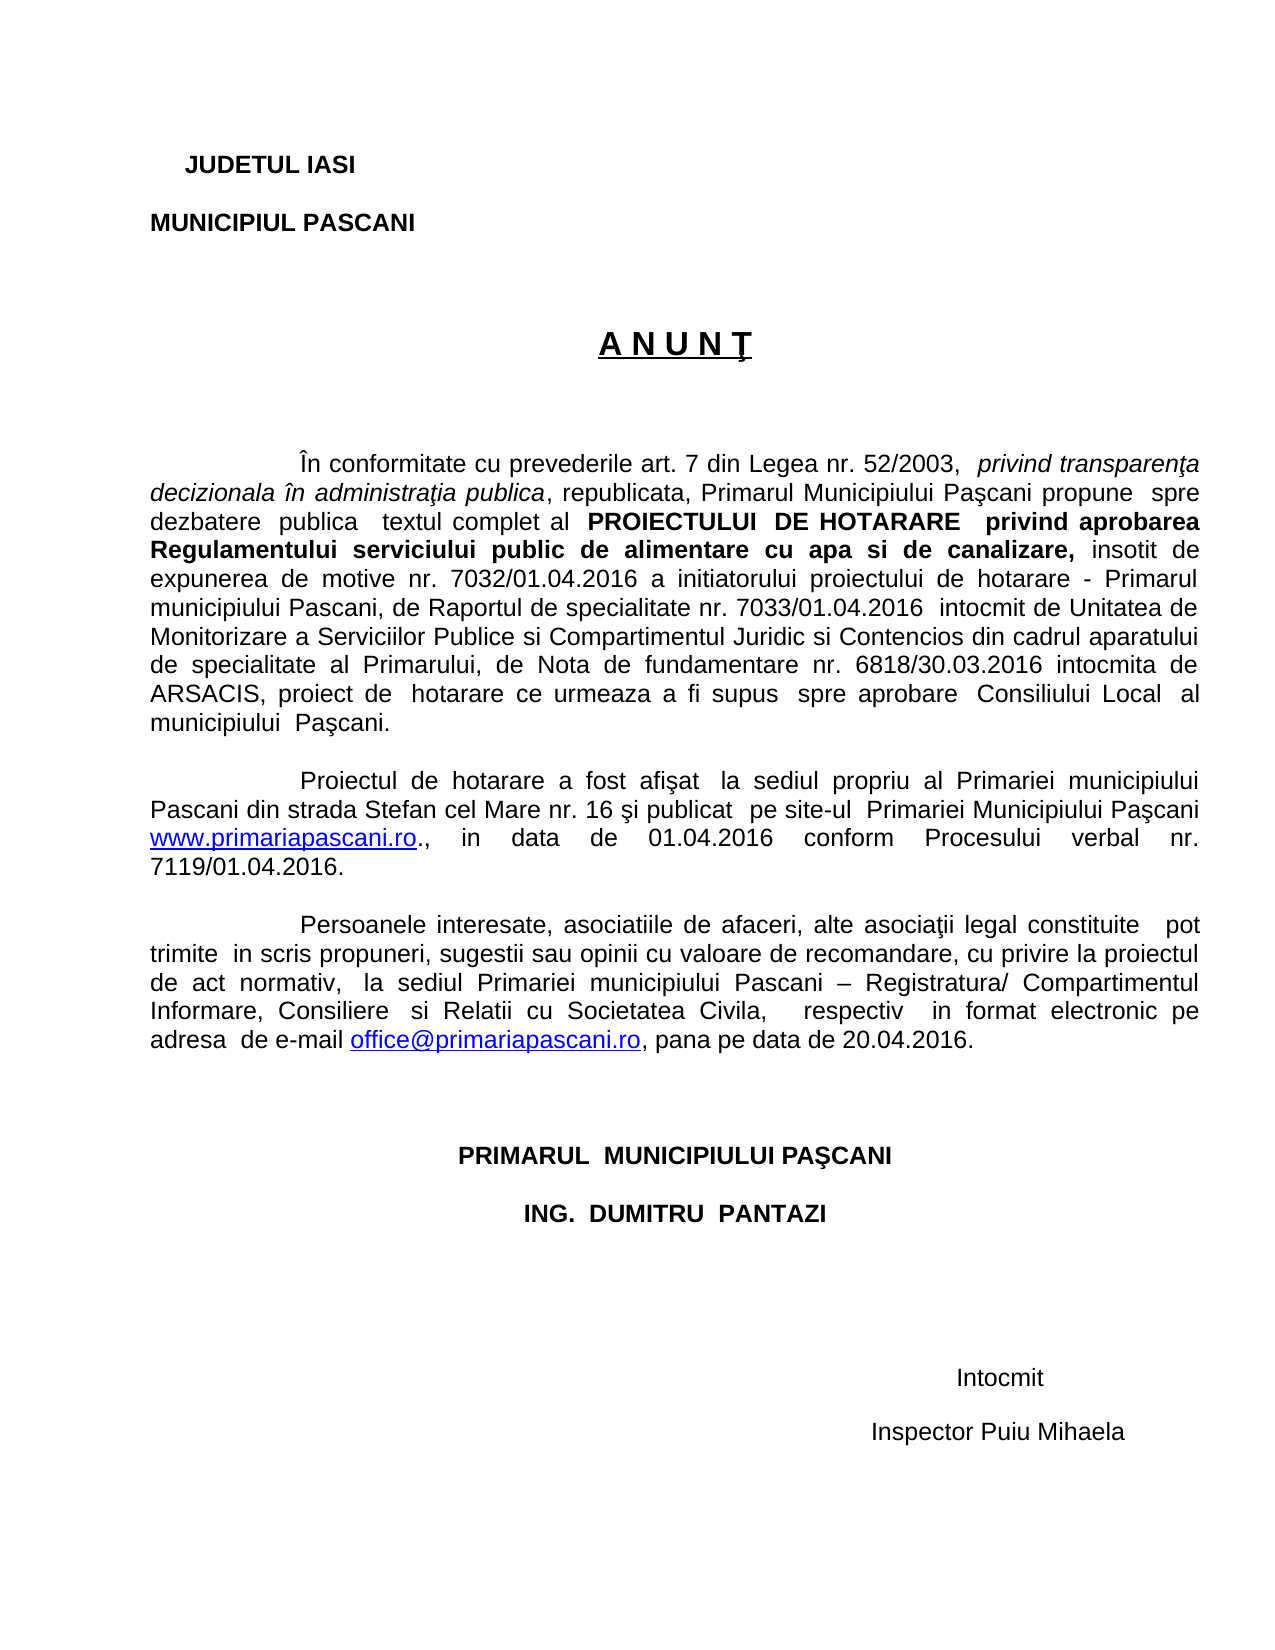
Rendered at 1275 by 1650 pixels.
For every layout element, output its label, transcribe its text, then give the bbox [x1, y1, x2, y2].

text Inspector Puiu Mihaela [150, 1417, 1125, 1446]
text JUDETUL IASI [150, 150, 1200, 179]
text PRIMARUL MUNICIPIULUI PAŞCANI [150, 1141, 1200, 1170]
text Intocmit [150, 1363, 1125, 1392]
text Persoanele interesate, asociatiile de afaceri, alte asociaţii legal constituite pot trimite in scris propuneri, sugestii sau opinii cu valoare de recomandare, cu privire la proiectul de act normativ, la sediul Primariei municipiului Pascani – Registratura/ Compartimentul Informare, Consiliere si Relatii cu Societatea Civila, respectiv in format electronic pe adresa de e-mail office@primariapascani.ro, pana pe data de 20.04.2016. [150, 910, 1200, 1054]
text MUNICIPIUL PASCANI [150, 208, 1200, 237]
text În conformitate cu prevederile art. 7 din Legea nr. 52/2003, privind transparenţa decizionala în administraţia publica, republicata, Primarul Municipiului Paşcani propune spre dezbatere publica textul complet al PROIECTULUI DE HOTARARE privind aprobarea Regulamentului serviciului public de alimentare cu apa si de canalizare, insotit de expunerea de motive nr. 7032/01.04.2016 a initiatorului proiectului de hotarare - Primarul municipiului Pascani, de Raportul de specialitate nr. 7033/01.04.2016 intocmit de Unitatea de Monitorizare a Serviciilor Publice si Compartimentul Juridic si Contencios din cadrul aparatului de specialitate al Primarului, de Nota de fundamentare nr. 6818/30.03.2016 intocmita de ARSACIS, proiect de hotarare ce urmeaza a fi supus spre aprobare Consiliului Local al municipiului Paşcani. [150, 449, 1200, 737]
text Proiectul de hotarare a fost afişat la sediul propriu al Primariei municipiului Pascani din strada Stefan cel Mare nr. 16 şi publicat pe site-ul Primariei Municipiului Paşcani www.primariapascani.ro., in data de 01.04.2016 conform Procesului verbal nr. 7119/01.04.2016. [150, 766, 1200, 881]
text ING. DUMITRU PANTAZI [150, 1199, 1200, 1228]
text A N U N Ţ [150, 324, 1200, 362]
